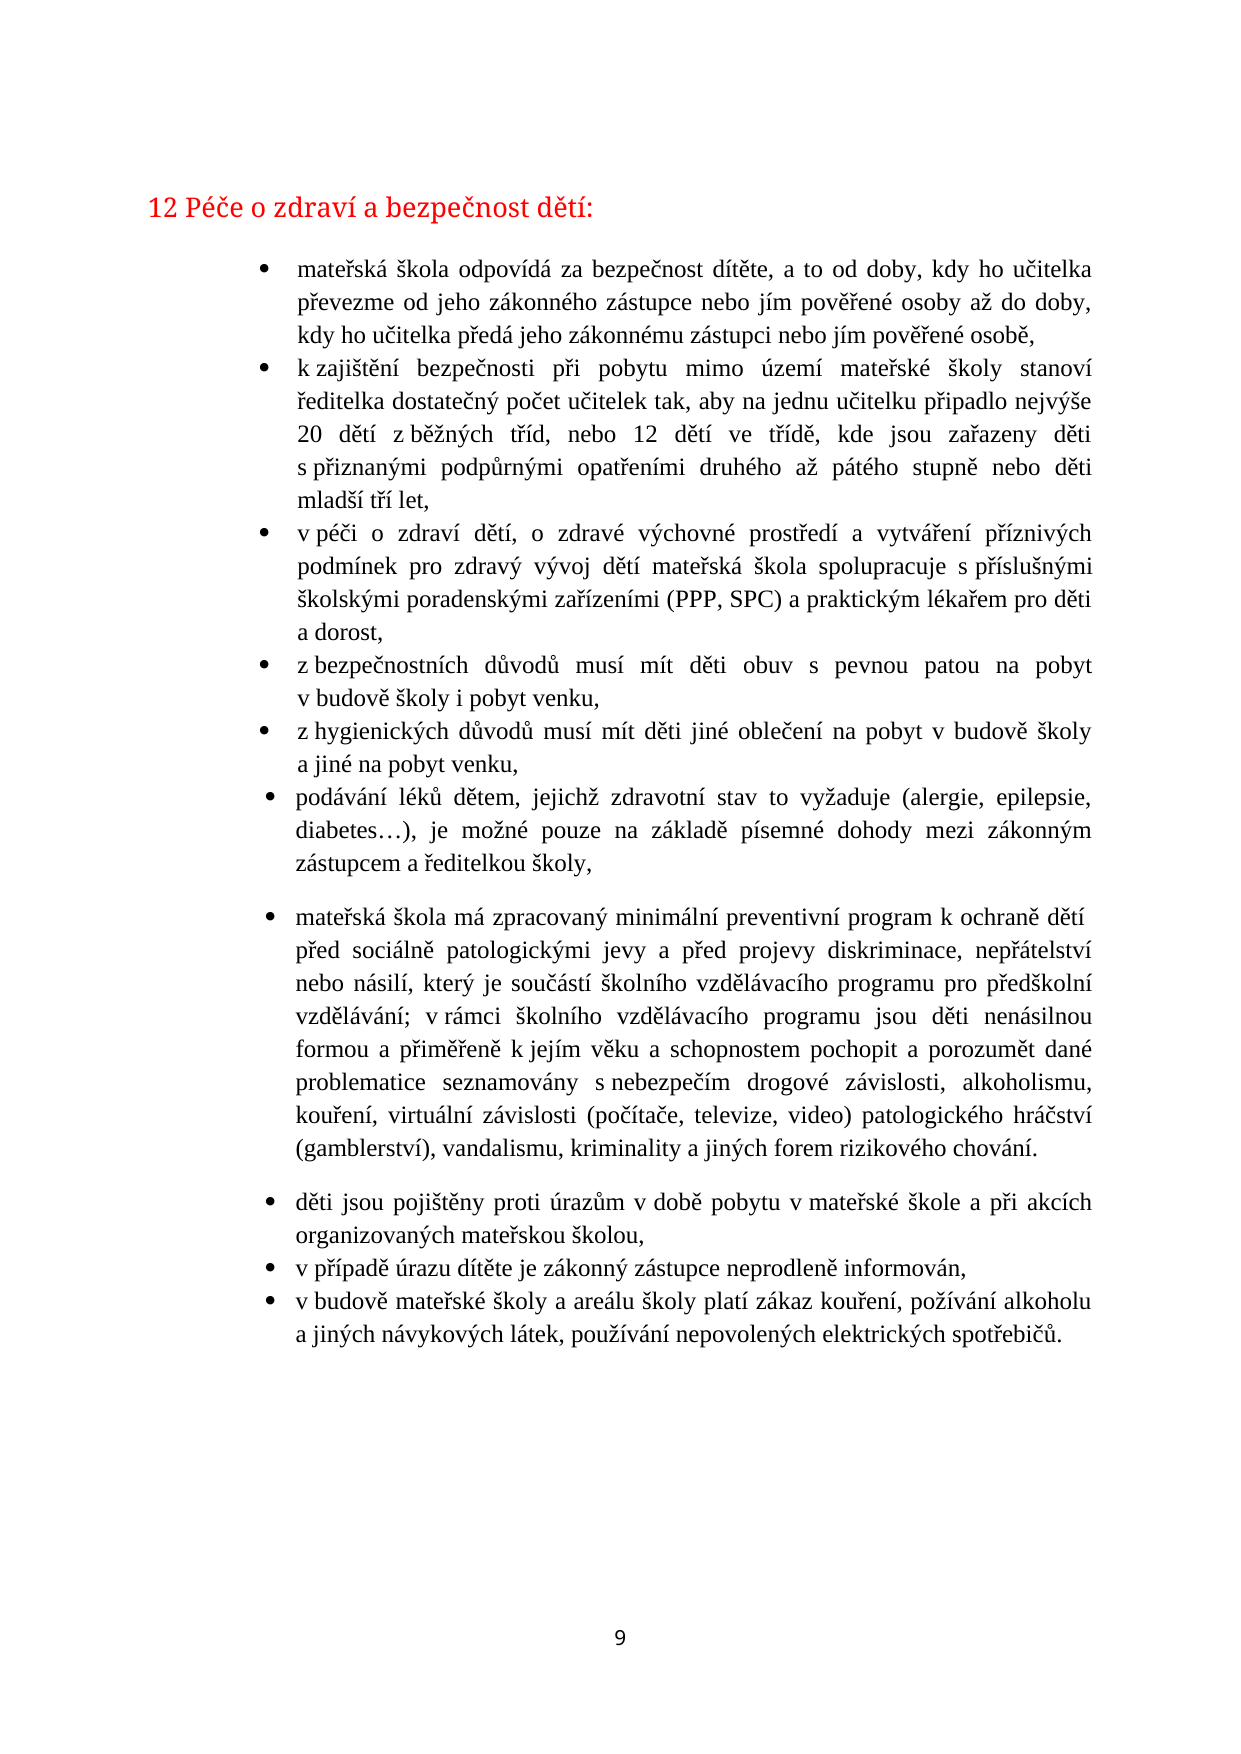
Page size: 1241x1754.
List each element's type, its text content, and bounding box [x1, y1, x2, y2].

list z hygienických důvodů musí mít děti jiné oblečení na pobyt v budově školy a jiné na pobyt venku, [260, 716, 1093, 778]
list v případě úrazu dítěte je zákonný zástupce neprodleně informován, [266, 1253, 1093, 1282]
list mateřská škola má zpracovaný minimální preventivní program k ochraně dětí před sociálně patologickými jevy a před projevy diskriminace, nepřátelství nebo násilí, který je součástí školního vzdělávacího programu pro předškolní vzdělávání; v rámci školního vzdělávacího programu jsou děti nenásilnou formou a přiměřeně k jejím věku a schopnostem pochopit a porozumět dané problematice seznamovány s nebezpečím drogové závislosti, alkoholismu, kouření, virtuální závislosti (počítače, televize, video) patologického hráčství (gamblerství), vandalismu, kriminality a jiných forem rizikového chování. [266, 902, 1093, 1162]
list v budově mateřské školy a areálu školy platí zákaz kouření, požívání alkoholu a jiných návykových látek, používání nepovolených elektrických spotřebičů. [266, 1286, 1093, 1348]
list z bezpečnostních důvodů musí mít děti obuv s pevnou patou na pobyt v budově školy i pobyt venku, [260, 650, 1093, 712]
list děti jsou pojištěny proti úrazům v době pobytu v mateřské škole a při akcích organizovaných mateřskou školou, [266, 1187, 1093, 1249]
list podávání léků dětem, jejichž zdravotní stav to vyžaduje (alergie, epilepsie, diabetes…), je možné pouze na základě písemné dohody mezi zákonným zástupcem a ředitelkou školy, [266, 782, 1093, 877]
list mateřská škola odpovídá za bezpečnost dítěte, a to od doby, kdy ho učitelka převezme od jeho zákonného zástupce nebo jím pověřené osoby až do doby, kdy ho učitelka předá jeho zákonnému zástupci nebo jím pověřené osobě, [260, 254, 1093, 349]
subtitle 12 Péče o zdraví a bezpečnost dětí: [148, 189, 1093, 226]
list k zajištění bezpečnosti při pobytu mimo území mateřské školy stanoví ředitelka dostatečný počet učitelek tak, aby na jednu učitelku připadlo nejvýše 20 dětí z běžných tříd, nebo 12 dětí ve třídě, kde jsou zařazeny děti s přiznanými podpůrnými opatřeními druhého až pátého stupně nebo děti mladší tří let, [260, 353, 1093, 514]
list v péči o zdraví dětí, o zdravé výchovné prostředí a vytváření příznivých podmínek pro zdravý vývoj dětí mateřská škola spolupracuje s příslušnými školskými poradenskými zařízeními (PPP, SPC) a praktickým lékařem pro děti a dorost, [260, 518, 1093, 646]
